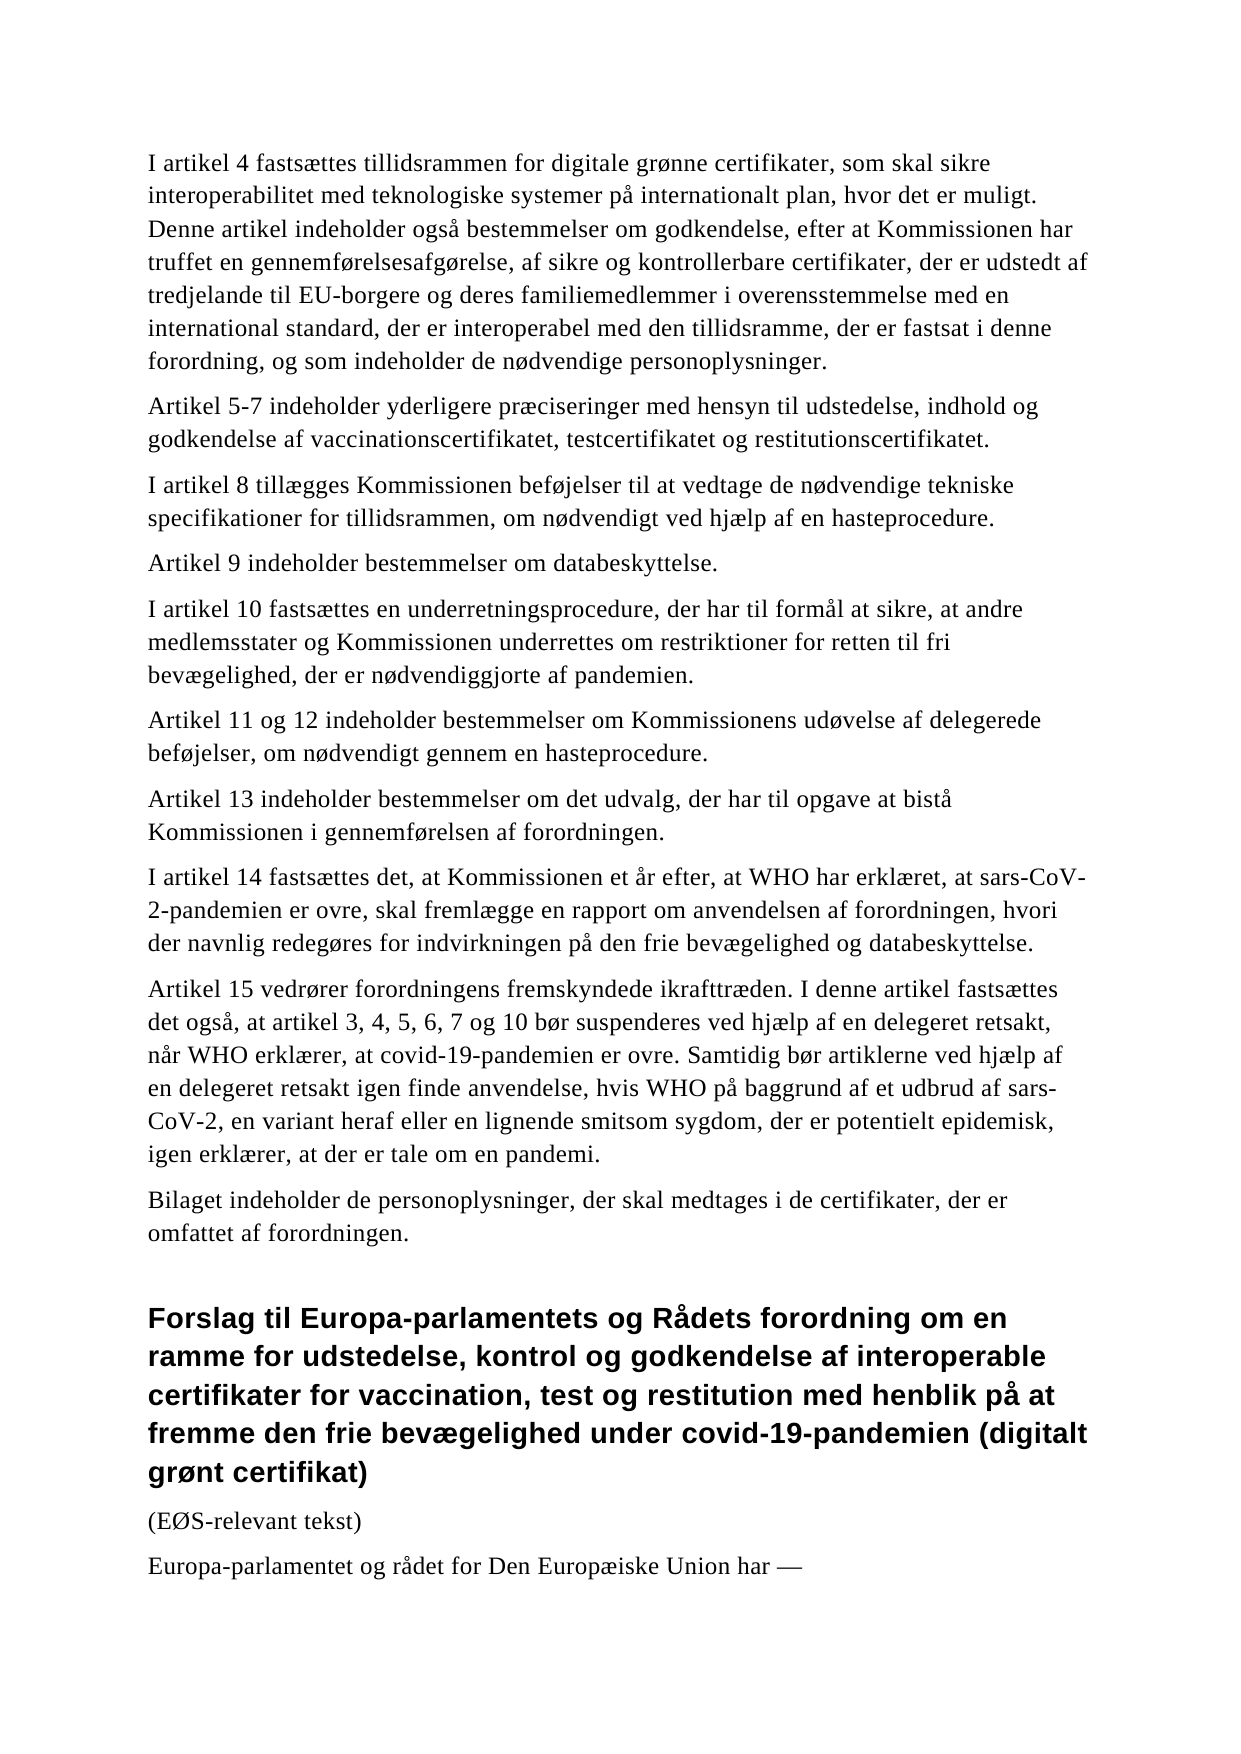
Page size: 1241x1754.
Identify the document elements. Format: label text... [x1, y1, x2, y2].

text (EØS-relevant tekst) [148, 1506, 1093, 1535]
text Europa-parlamentet og rådet for Den Europæiske Union har — [148, 1551, 1093, 1580]
text I artikel 8 tillægges Kommissionen beføjelser til at vedtage de nødvendige tekniske specifikationer for tillidsrammen, om nødvendigt ved hjælp af en hasteprocedure. [148, 470, 1093, 532]
text Artikel 9 indeholder bestemmelser om databeskyttelse. [148, 548, 1093, 577]
subtitle Forslag til Europa-parlamentets og Rådets forordning om en ramme for udstedelse, kontrol og godkendelse af interoperable certifikater for vaccination, test og restitution med henblik på at fremme den frie bevægelighed under covid-19-pandemien (digitalt grønt certifikat) [148, 1301, 1093, 1488]
text I artikel 4 fastsættes tillidsrammen for digitale grønne certifikater, som skal sikre interoperabilitet med teknologiske systemer på internationalt plan, hvor det er muligt. Denne artikel indeholder også bestemmelser om godkendelse, efter at Kommissionen har truffet en gennemførelsesafgørelse, af sikre og kontrollerbare certifikater, der er udstedt af tredjelande til EU-borgere og deres familiemedlemmer i overensstemmelse med en international standard, der er interoperabel med den tillidsramme, der er fastsat i denne forordning, og som indeholder de nødvendige personoplysninger. [148, 148, 1093, 374]
text I artikel 10 fastsættes en underretningsprocedure, der har til formål at sikre, at andre medlemsstater og Kommissionen underrettes om restriktioner for retten til fri bevægelighed, der er nødvendiggjorte af pandemien. [148, 594, 1093, 689]
text Artikel 13 indeholder bestemmelser om det udvalg, der har til opgave at bistå Kommissionen i gennemførelsen af forordningen. [148, 784, 1093, 846]
text Artikel 15 vedrører forordningens fremskyndede ikrafttræden. I denne artikel fastsættes det også, at artikel 3, 4, 5, 6, 7 og 10 bør suspenderes ved hjælp af en delegeret retsakt, når WHO erklærer, at covid-19-pandemien er ovre. Samtidig bør artiklerne ved hjælp af en delegeret retsakt igen finde anvendelse, hvis WHO på baggrund af et udbrud af sars-CoV-2, en variant heraf eller en lignende smitsom sygdom, der er potentielt epidemisk, igen erklærer, at der er tale om en pandemi. [148, 974, 1093, 1168]
text Bilaget indeholder de personoplysninger, der skal medtages i de certifikater, der er omfattet af forordningen. [148, 1185, 1093, 1246]
text Artikel 11 og 12 indeholder bestemmelser om Kommissionens udøvelse af delegerede beføjelser, om nødvendigt gennem en hasteprocedure. [148, 705, 1093, 767]
text Artikel 5-7 indeholder yderligere præciseringer med hensyn til udstedelse, indhold og godkendelse af vaccinationscertifikatet, testcertifikatet og restitutionscertifikatet. [148, 391, 1093, 453]
text I artikel 14 fastsættes det, at Kommissionen et år efter, at WHO har erklæret, at sars-CoV-2-pandemien er ovre, skal fremlægge en rapport om anvendelsen af forordningen, hvori der navnlig redegøres for indvirkningen på den frie bevægelighed og databeskyttelse. [148, 862, 1093, 957]
